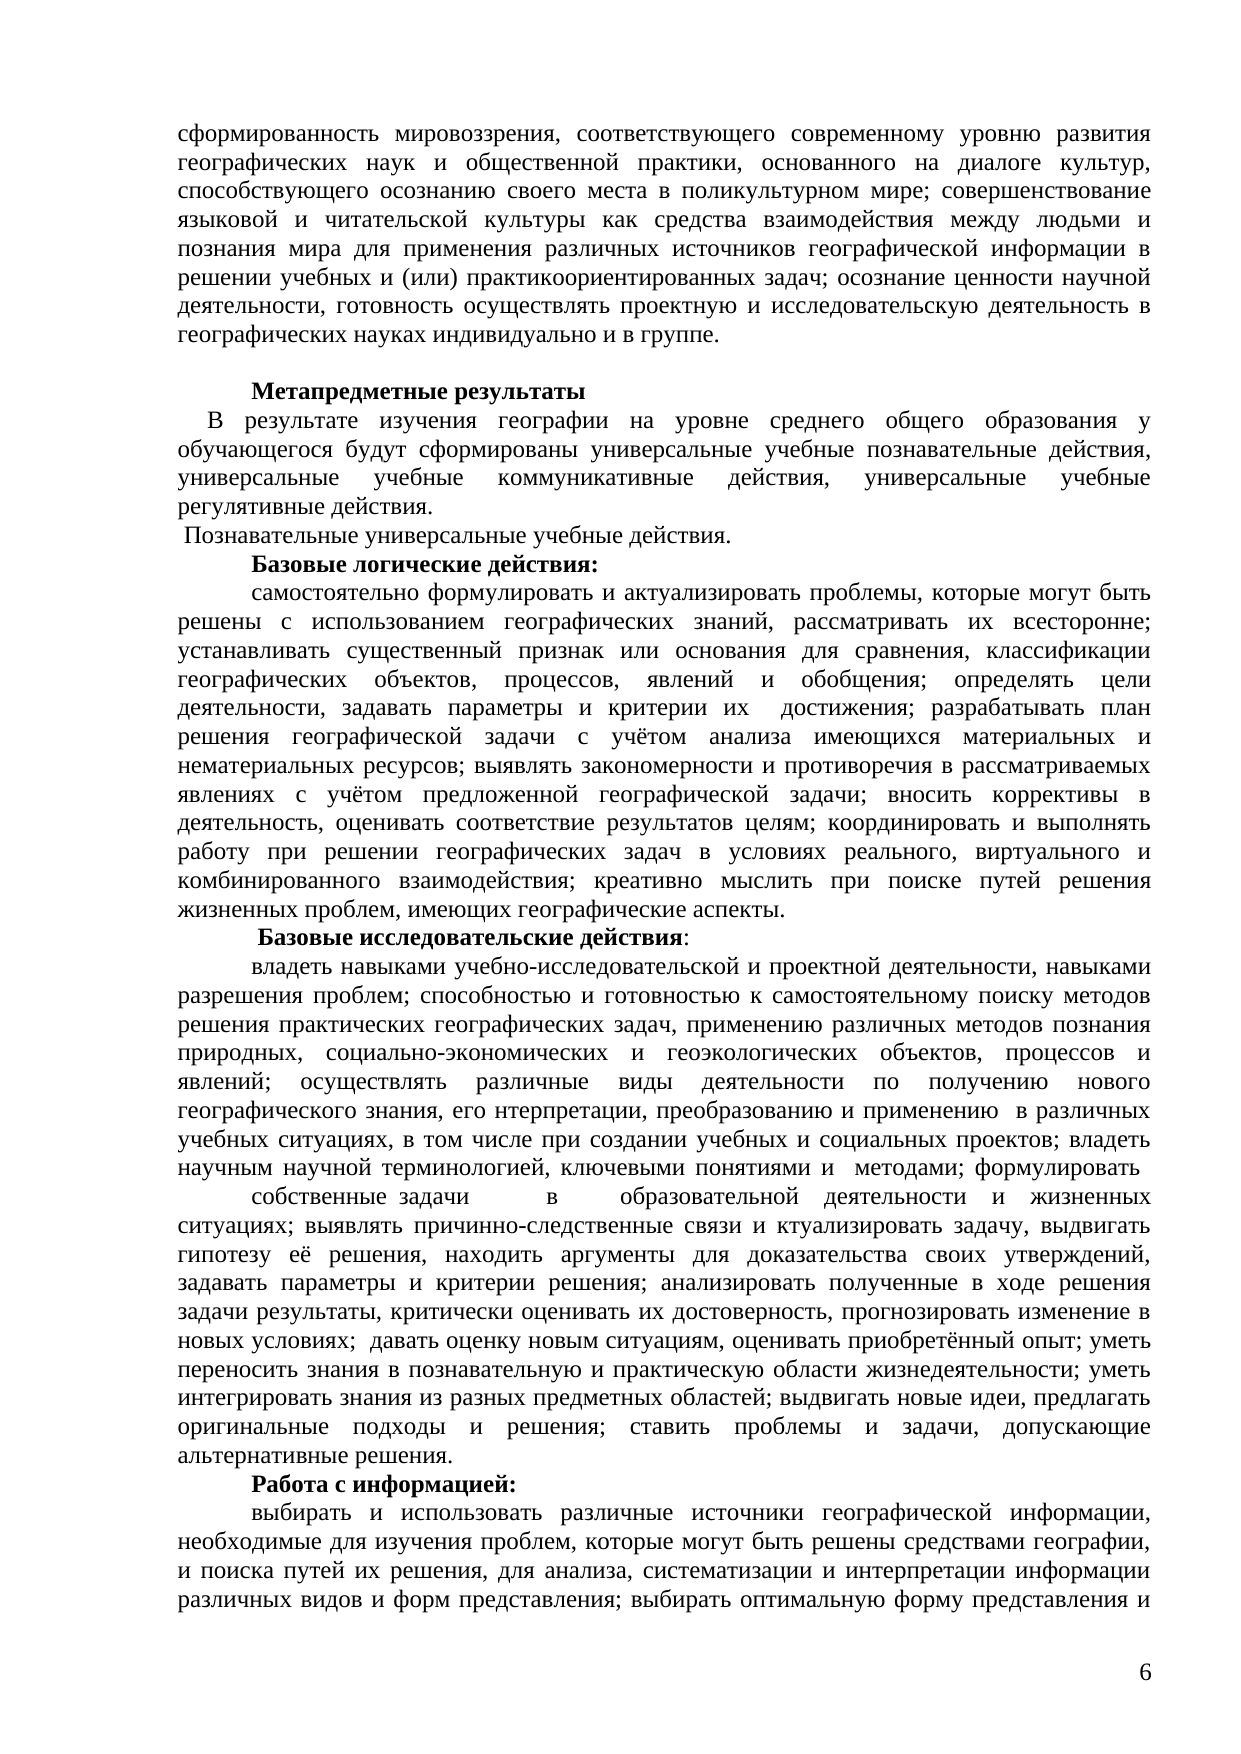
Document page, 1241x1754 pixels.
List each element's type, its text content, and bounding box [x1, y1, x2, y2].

text В результате изучения географии на уровне среднего общего образования у обучающегося будут сформированы универсальные учебные познавательные действия, универсальные учебные коммуникативные действия, универсальные учебные регулятивные действия. [177, 405, 1152, 520]
text самостоятельно формулировать и актуализировать проблемы, которые могут быть решены с использованием географических знаний, рассматривать их всесторонне; устанавливать существенный признак или основания для сравнения, классификации географических объектов, процессов, явлений и обобщения; определять цели деятельности, задавать параметры и критерии их достижения; разрабатывать план решения географической задачи с учётом анализа имеющихся материальных и нематериальных ресурсов; выявлять закономерности и противоречия в рассматриваемых явлениях с учётом предложенной географической задачи; вносить коррективы в деятельность, оценивать соответствие результатов целям; координировать и выполнять работу при решении географических задач в условиях реального, виртуального и комбинированного взаимодействия; креативно мыслить при поиске путей решения жизненных проблем, имеющих географические аспекты. [177, 577, 1152, 922]
text Познавательные универсальные учебные действия. [177, 520, 1152, 549]
text сформированность мировоззрения, соответствующего современному уровню развития географических наук и общественной практики, основанного на диалоге культур, способствующего осознанию своего места в поликультурном мире; совершенствование языковой и читательской культуры как средства взаимодействия между людьми и познания мира для применения различных источников географической информации в решении учебных и (или) практикоориентированных задач; осознание ценности научной деятельности, готовность осуществлять проектную и исследовательскую деятельность в географических науках индивидуально и в группе. [177, 118, 1152, 348]
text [177, 1497, 1152, 1612]
text Метапредметные результаты [177, 376, 1152, 405]
text владеть навыками учебно-исследовательской и проектной деятельности, навыками разрешения проблем; способностью и готовностью к самостоятельному поиску методов решения практических географических задач, применению различных методов познания природных, социально-экономических и геоэкологических объектов, процессов и явлений; осуществлять различные виды деятельности по получению нового географического знания, его нтерпретации, преобразованию и применению в различных учебных ситуациях, в том числе при создании учебных и социальных проектов; владеть научным научной терминологией, ключевыми понятиями и методами; формулировать собственные задачи в образовательной деятельности и жизненных ситуациях; выявлять причинно-следственные связи и ктуализировать задачу, выдвигать гипотезу её решения, находить аргументы для доказательства своих утверждений, задавать параметры и критерии решения; анализировать полученные в ходе решения задачи результаты, критически оценивать их достоверность, прогнозировать изменение в новых условиях; давать оценку новым ситуациям, оценивать приобретённый опыт; уметь переносить знания в познавательную и практическую области жизнедеятельности; уметь интегрировать знания из разных предметных областей; выдвигать новые идеи, предлагать оригинальные подходы и решения; ставить проблемы и задачи, допускающие альтернативные решения. [177, 951, 1152, 1469]
text Базовые исследовательские действия: [177, 922, 1152, 951]
text Работа с информацией: [177, 1469, 1152, 1497]
text Базовые логические действия: [177, 549, 1152, 577]
